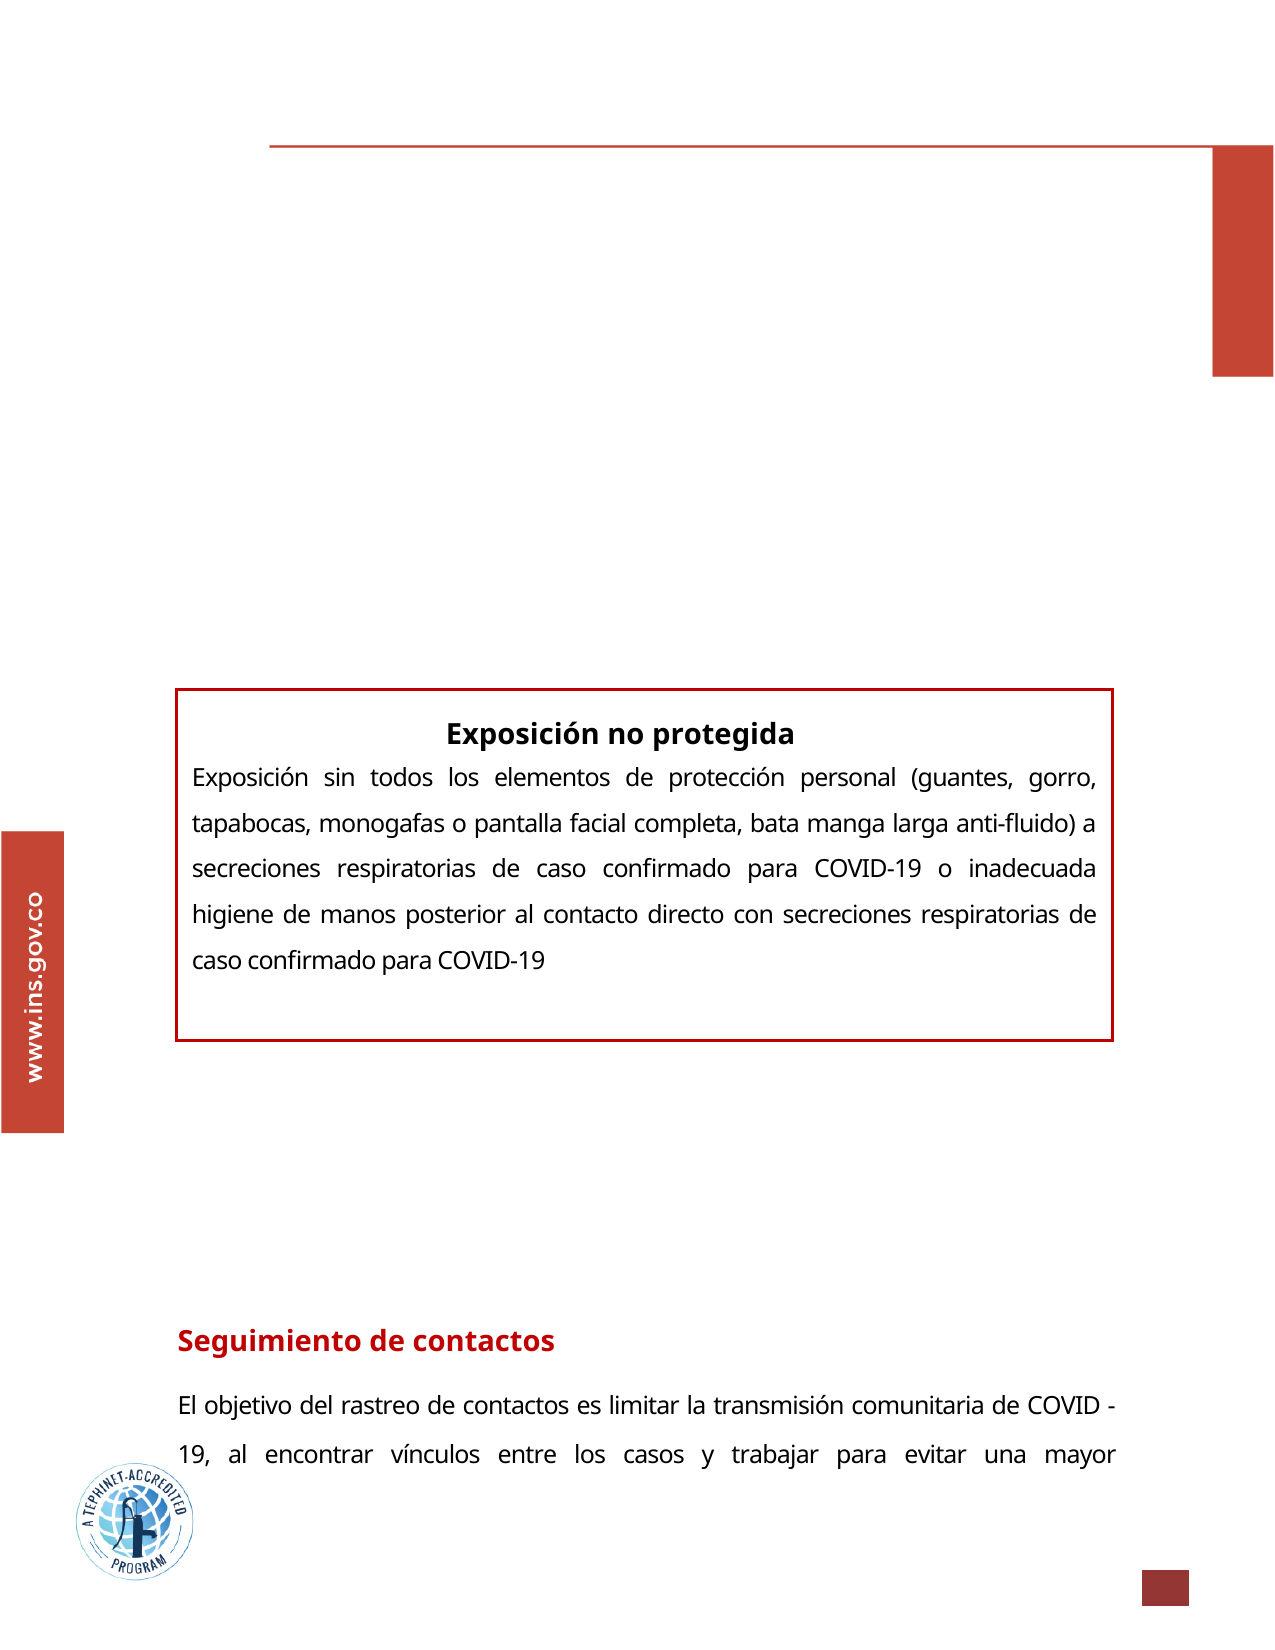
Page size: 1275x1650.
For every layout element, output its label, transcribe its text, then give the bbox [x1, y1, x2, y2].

picture [1, 0, 1274, 1647]
text Seguimiento de contactos [177, 1320, 1074, 1360]
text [177, 1388, 1117, 1479]
